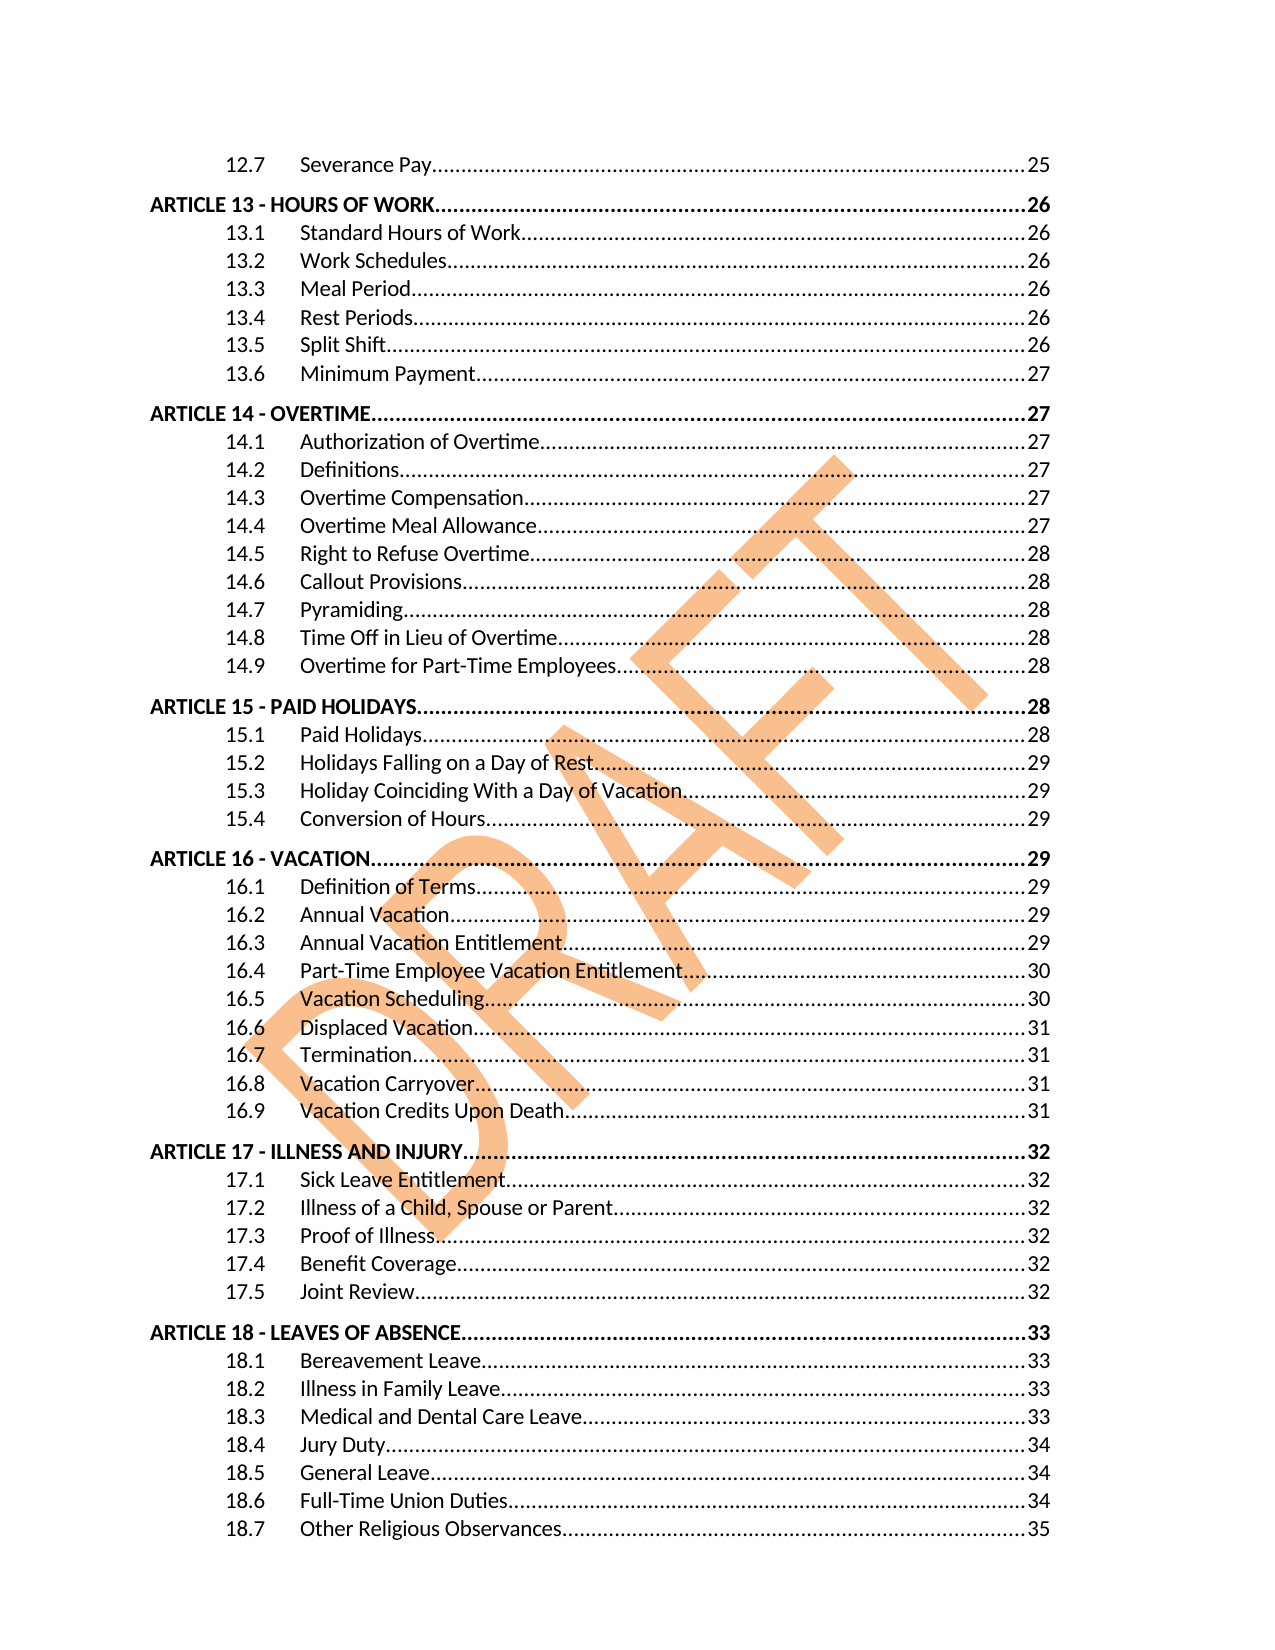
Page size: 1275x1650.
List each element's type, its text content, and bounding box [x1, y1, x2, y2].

text 13.3 Meal Period 26 [225, 274, 1125, 303]
text 15.2 Holidays Falling on a Day of Rest 29 [225, 748, 1125, 776]
text 14.6 Callout Provisions 28 [225, 567, 1125, 595]
text 16.9 Vacation Credits Upon Death 31 [225, 1097, 1125, 1125]
text 18.2 Illness in Family Leave 33 [225, 1374, 1125, 1402]
text 18.6 Full-Time Union Duties 34 [225, 1486, 1125, 1514]
text 15.4 Conversion of Hours 29 [225, 804, 1125, 832]
text 16.4 Part-Time Employee Vacation Entitlement 30 [225, 957, 1125, 984]
text 16.1 Definition of Terms 29 [225, 872, 1125, 901]
text 16.5 Vacation Scheduling 30 [225, 984, 1125, 1013]
text 12.7 Severance Pay 25 [225, 150, 1125, 178]
text 17.3 Proof of Illness 32 [225, 1221, 1125, 1249]
text 13.1 Standard Hours of Work 26 [225, 218, 1125, 247]
text 16.8 Vacation Carryover 31 [225, 1069, 1125, 1097]
text ARTICLE 17 - ILLNESS AND INJURY 32 [150, 1137, 1125, 1165]
text ARTICLE 13 - HOURS OF WORK 26 [150, 191, 1125, 218]
text 13.4 Rest Periods 26 [225, 303, 1125, 331]
text 14.2 Definitions 27 [225, 455, 1125, 483]
text 18.5 General Leave 34 [225, 1458, 1125, 1486]
text 16.7 Termination 31 [225, 1041, 1125, 1069]
text 17.2 Illness of a Child, Spouse or Parent 32 [225, 1193, 1125, 1221]
text 17.5 Joint Review 32 [225, 1277, 1125, 1305]
text 18.7 Other Religious Observances 35 [225, 1514, 1125, 1542]
text ARTICLE 15 - PAID HOLIDAYS 28 [150, 692, 1125, 720]
text 14.1 Authorization of Overtime 27 [225, 427, 1125, 455]
text 14.7 Pyramiding 28 [225, 595, 1125, 623]
text 14.9 Overtime for Part-Time Employees 28 [225, 651, 1125, 679]
text 15.3 Holiday Coinciding With a Day of Vacation 29 [225, 776, 1125, 804]
text 18.1 Bereavement Leave 33 [225, 1346, 1125, 1374]
text 18.4 Jury Duty 34 [225, 1430, 1125, 1458]
text 16.3 Annual Vacation Entitlement 29 [225, 928, 1125, 957]
text 17.4 Benefit Coverage 32 [225, 1249, 1125, 1277]
text 14.8 Time Off in Lieu of Overtime 28 [225, 623, 1125, 651]
text ARTICLE 18 - LEAVES OF ABSENCE 33 [150, 1318, 1125, 1346]
text 13.6 Minimum Payment 27 [225, 359, 1125, 387]
text 18.3 Medical and Dental Care Leave 33 [225, 1402, 1125, 1430]
text 14.3 Overtime Compensation 27 [225, 483, 1125, 511]
text ARTICLE 16 - VACATION 29 [150, 844, 1125, 872]
text ARTICLE 14 - OVERTIME 27 [150, 399, 1125, 427]
text 13.2 Work Schedules 26 [225, 247, 1125, 274]
text 16.2 Annual Vacation 29 [225, 901, 1125, 928]
text 14.5 Right to Refuse Overtime 28 [225, 539, 1125, 567]
text 14.4 Overtime Meal Allowance 27 [225, 511, 1125, 539]
text 15.1 Paid Holidays 28 [225, 720, 1125, 748]
text 17.1 Sick Leave Entitlement 32 [225, 1165, 1125, 1193]
text 13.5 Split Shift 26 [225, 331, 1125, 359]
text 16.6 Displaced Vacation 31 [225, 1013, 1125, 1041]
